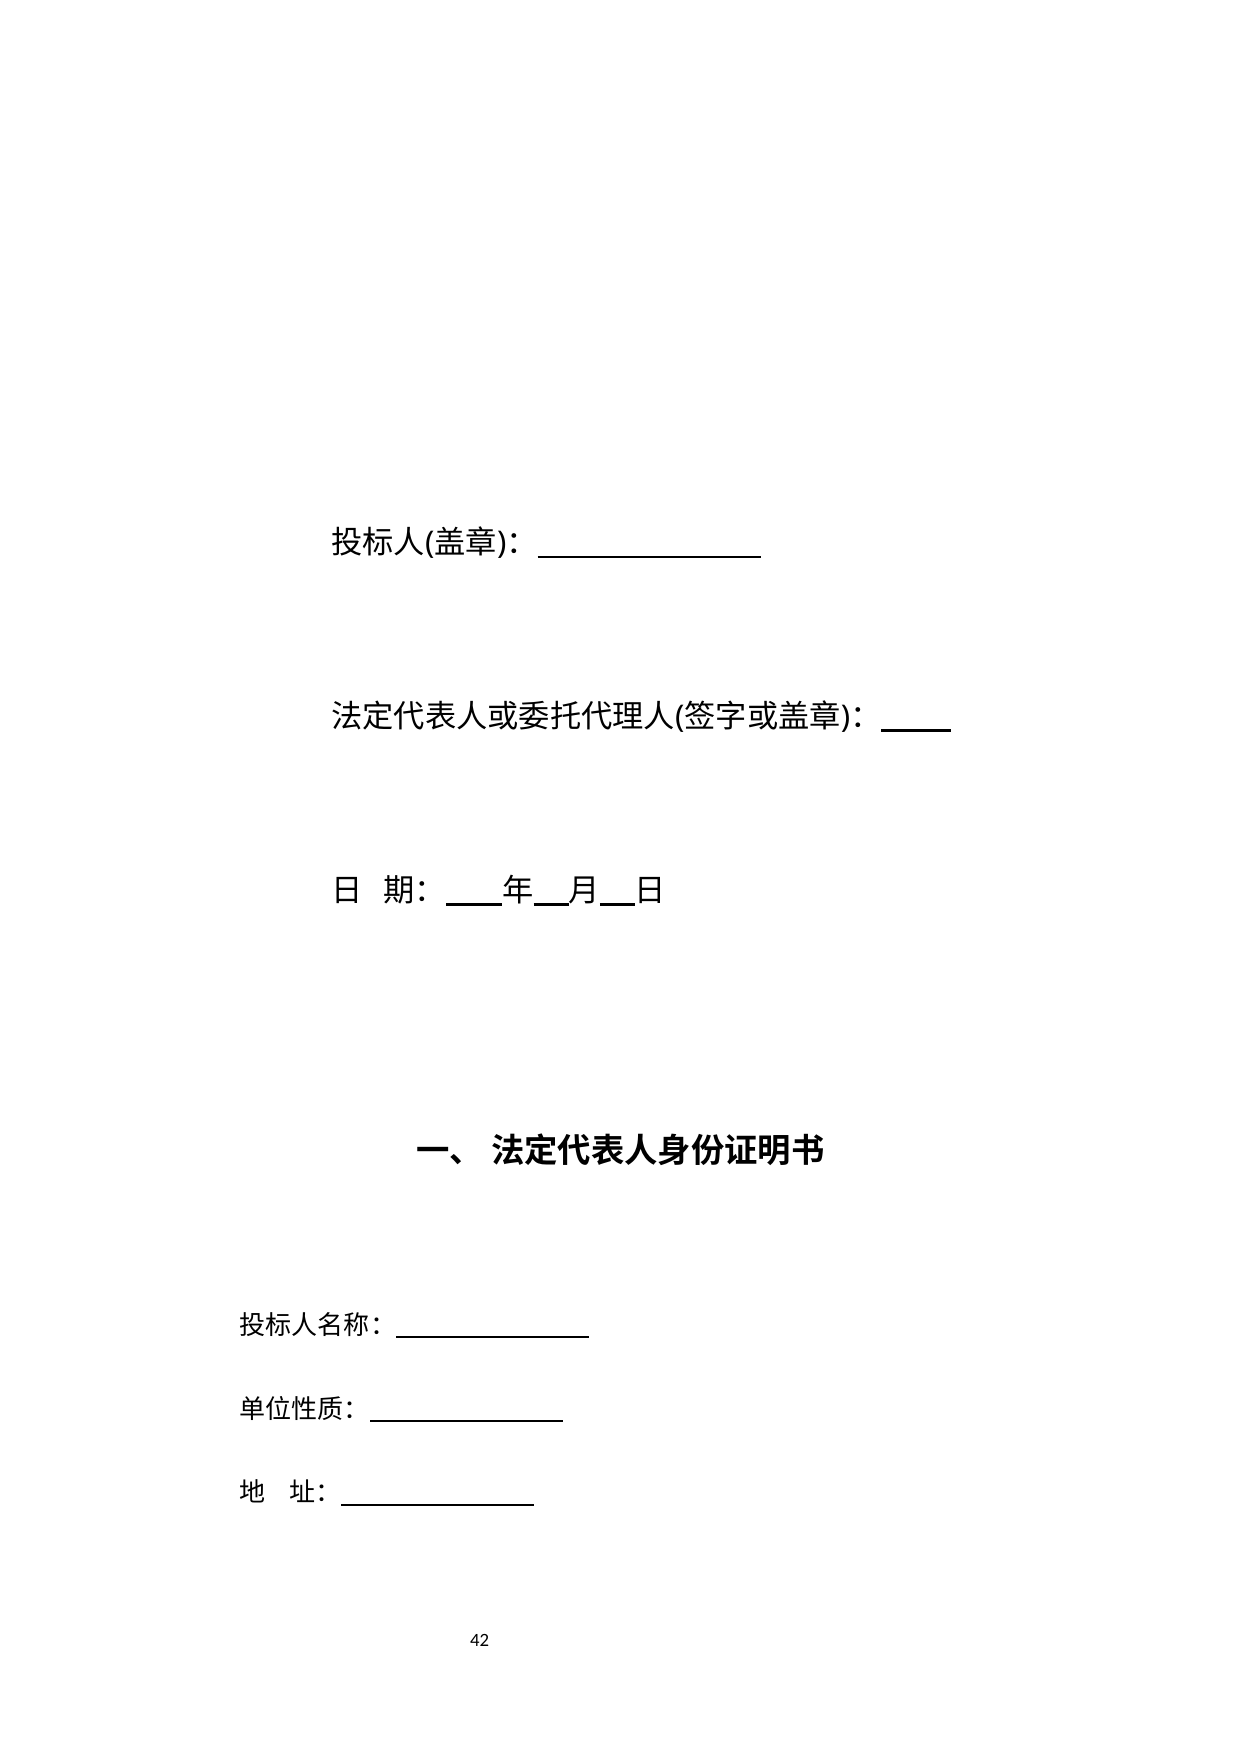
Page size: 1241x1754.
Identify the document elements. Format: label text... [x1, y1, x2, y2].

text 日 期： 年 月 日 [187, 855, 1053, 920]
text 法定代表人或委托代理人(签字或盖章)： [187, 681, 1053, 746]
text 地 址： [187, 1458, 1053, 1523]
text 投标人(盖章)： [187, 507, 1053, 572]
text 投标人名称： [187, 1290, 1053, 1355]
text 单位性质： [187, 1374, 1053, 1439]
list 法定代表人身份证明书 [187, 1115, 1053, 1180]
